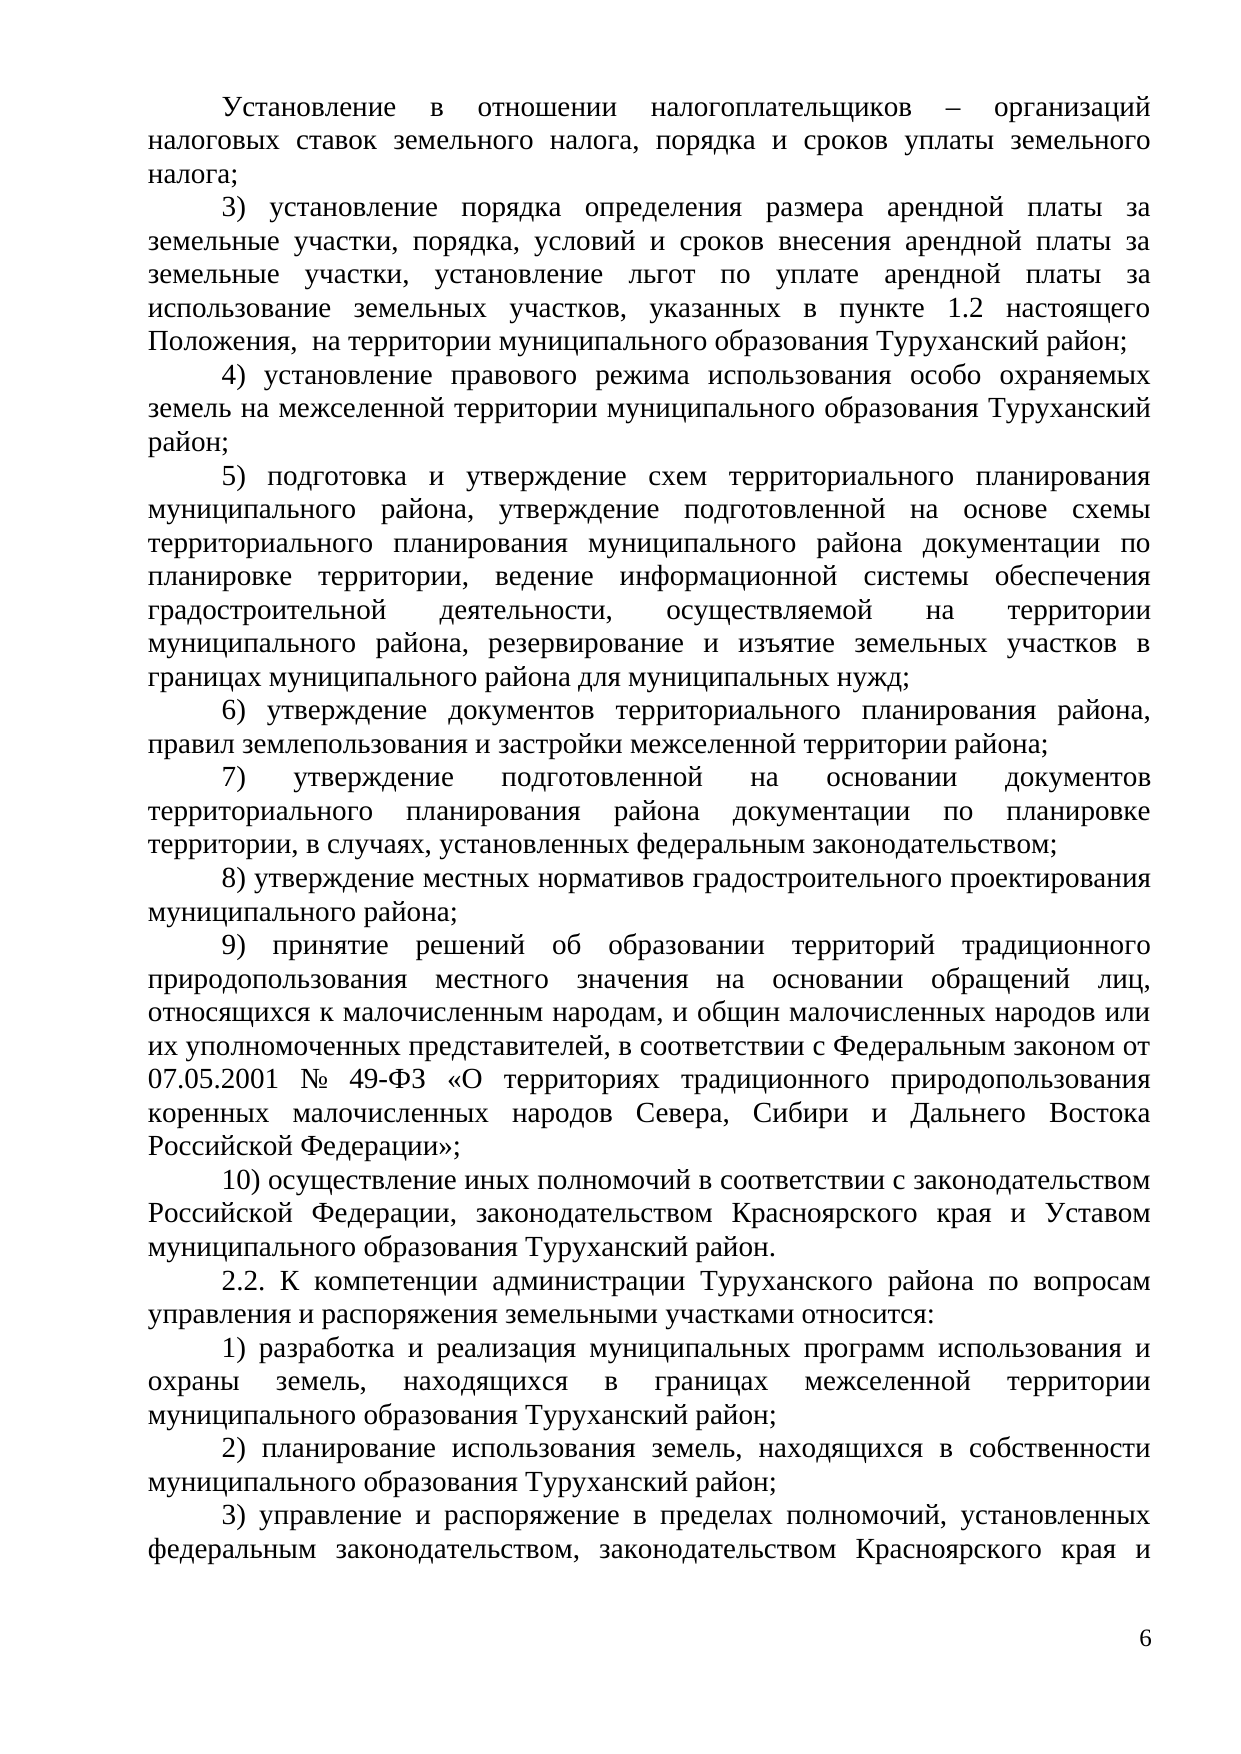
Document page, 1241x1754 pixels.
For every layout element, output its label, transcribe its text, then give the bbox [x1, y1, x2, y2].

text 10) осуществление иных полномочий в соответствии с законодательством Российской Федерации, законодательством Красноярского края и Уставом муниципального образования Туруханский район. [148, 1162, 1152, 1263]
text 5) подготовка и утверждение схем территориального планирования муниципального района, утверждение подготовленной на основе схемы территориального планирования муниципального района документации по планировке территории, ведение информационной системы обеспечения градостроительной деятельности, осуществляемой на территории муниципального района, резервирование и изъятие земельных участков в границах муниципального района для муниципальных нужд; [148, 458, 1152, 692]
text 6) утверждение документов территориального планирования района, правил землепользования и застройки межселенной территории района; [148, 692, 1152, 759]
text 2) планирование использования земель, находящихся в собственности муниципального образования Туруханский район; [148, 1430, 1152, 1497]
text 9) принятие решений об образовании территорий традиционного природопользования местного значения на основании обращений лиц, относящихся к малочисленным народам, и общин малочисленных народов или их уполномоченных представителей, в соответствии с Федеральным законом от 07.05.2001 № 49-ФЗ «О территориях традиционного природопользования коренных малочисленных народов Севера, Сибири и Дальнего Востока Российской Федерации»; [148, 927, 1152, 1162]
text 7) утверждение подготовленной на основании документов территориального планирования района документации по планировке территории, в случаях, установленных федеральным законодательством; [148, 759, 1152, 860]
text 3) установление порядка определения размера арендной платы за земельные участки, порядка, условий и сроков внесения арендной платы за земельные участки, установление льгот по уплате арендной платы за использование земельных участков, указанных в пункте 1.2 настоящего Положения, на территории муниципального образования Туруханский район; [148, 189, 1152, 357]
text Установление в отношении налогоплательщиков – организаций налоговых ставок земельного налога, порядка и сроков уплаты земельного налога; [148, 89, 1152, 189]
text 1) разработка и реализация муниципальных программ использования и охраны земель, находящихся в границах межселенной территории муниципального образования Туруханский район; [148, 1330, 1152, 1430]
text 8) утверждение местных нормативов градостроительного проектирования муниципального района; [148, 860, 1152, 927]
text 2.2. К компетенции администрации Туруханского района по вопросам управления и распоряжения земельными участками относится: [148, 1263, 1152, 1330]
text 4) установление правового режима использования особо охраняемых земель на межселенной территории муниципального образования Туруханский район; [148, 357, 1152, 458]
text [148, 1497, 1152, 1564]
